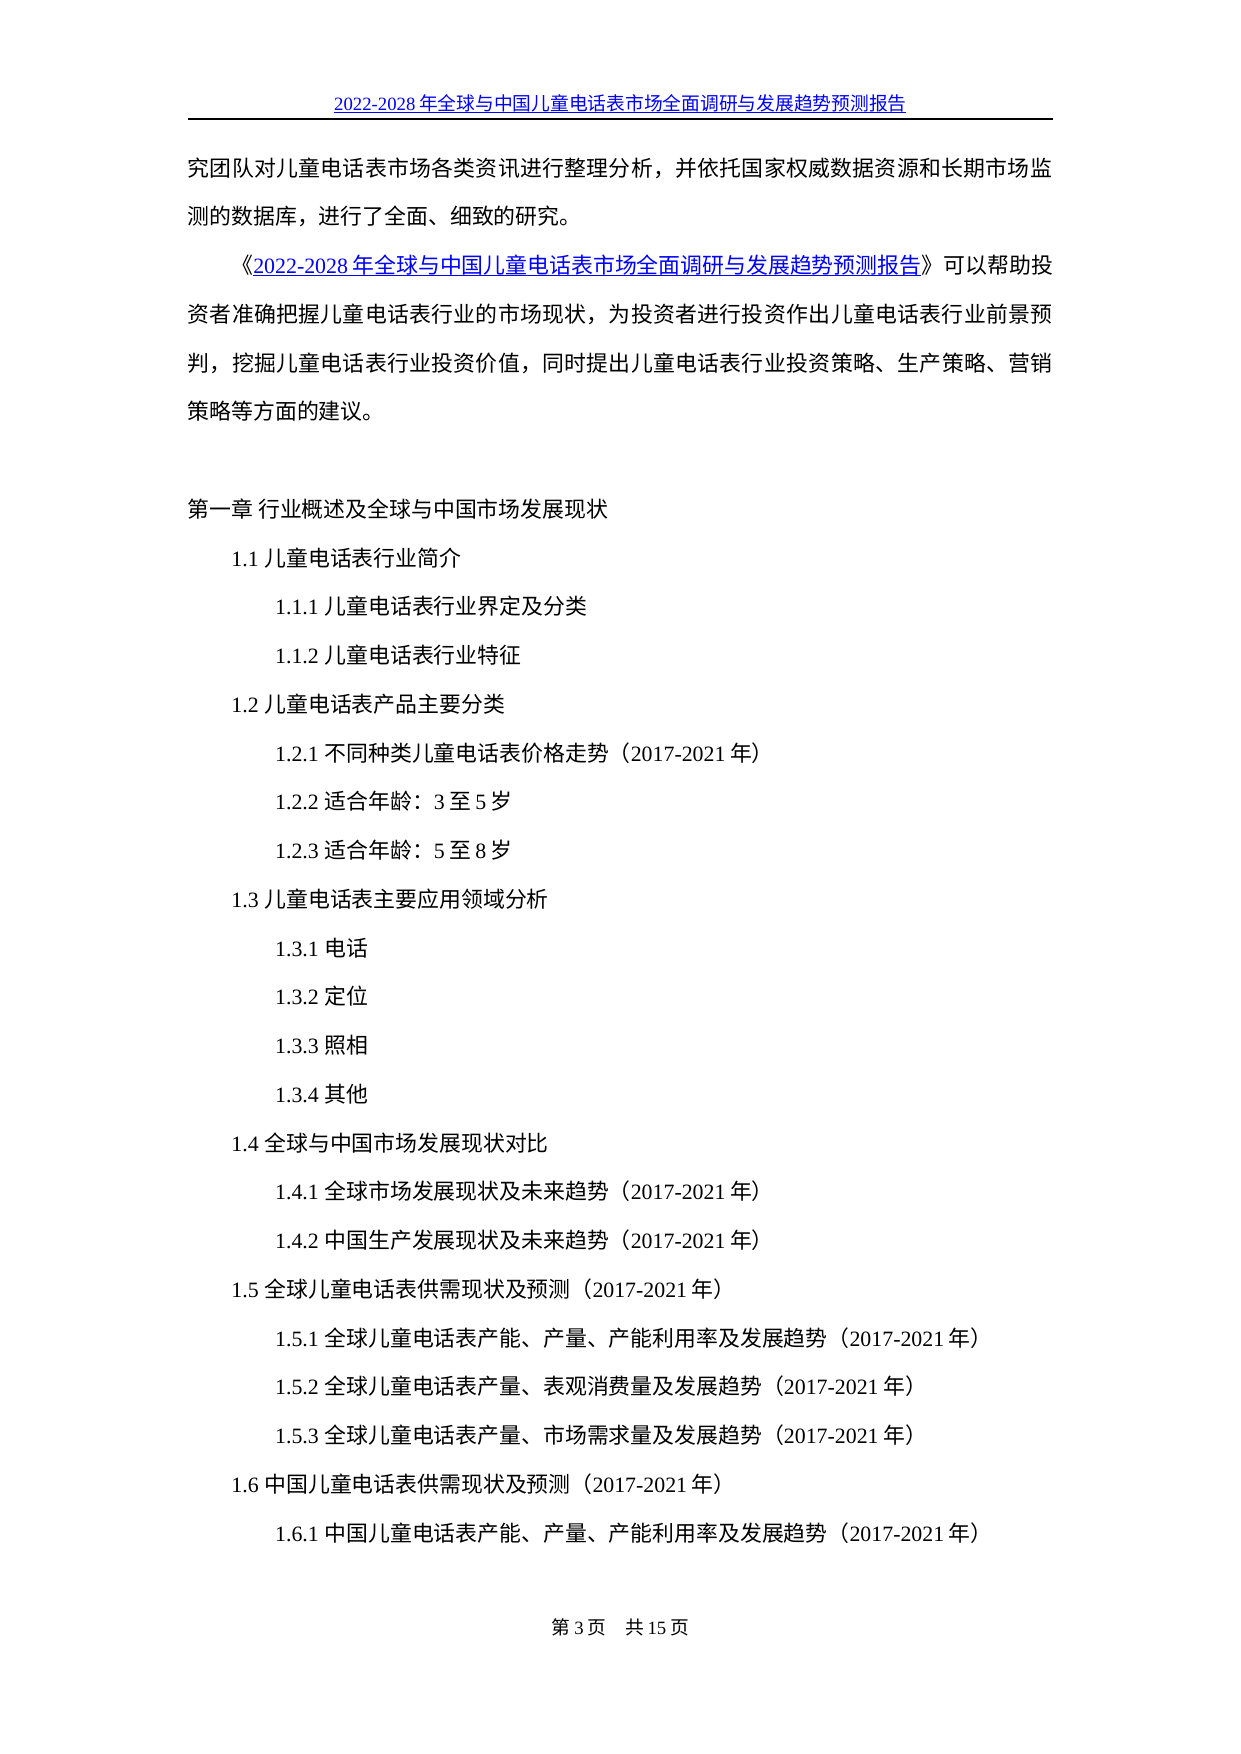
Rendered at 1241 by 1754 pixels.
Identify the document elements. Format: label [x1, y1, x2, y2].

text [187, 150, 1053, 1548]
